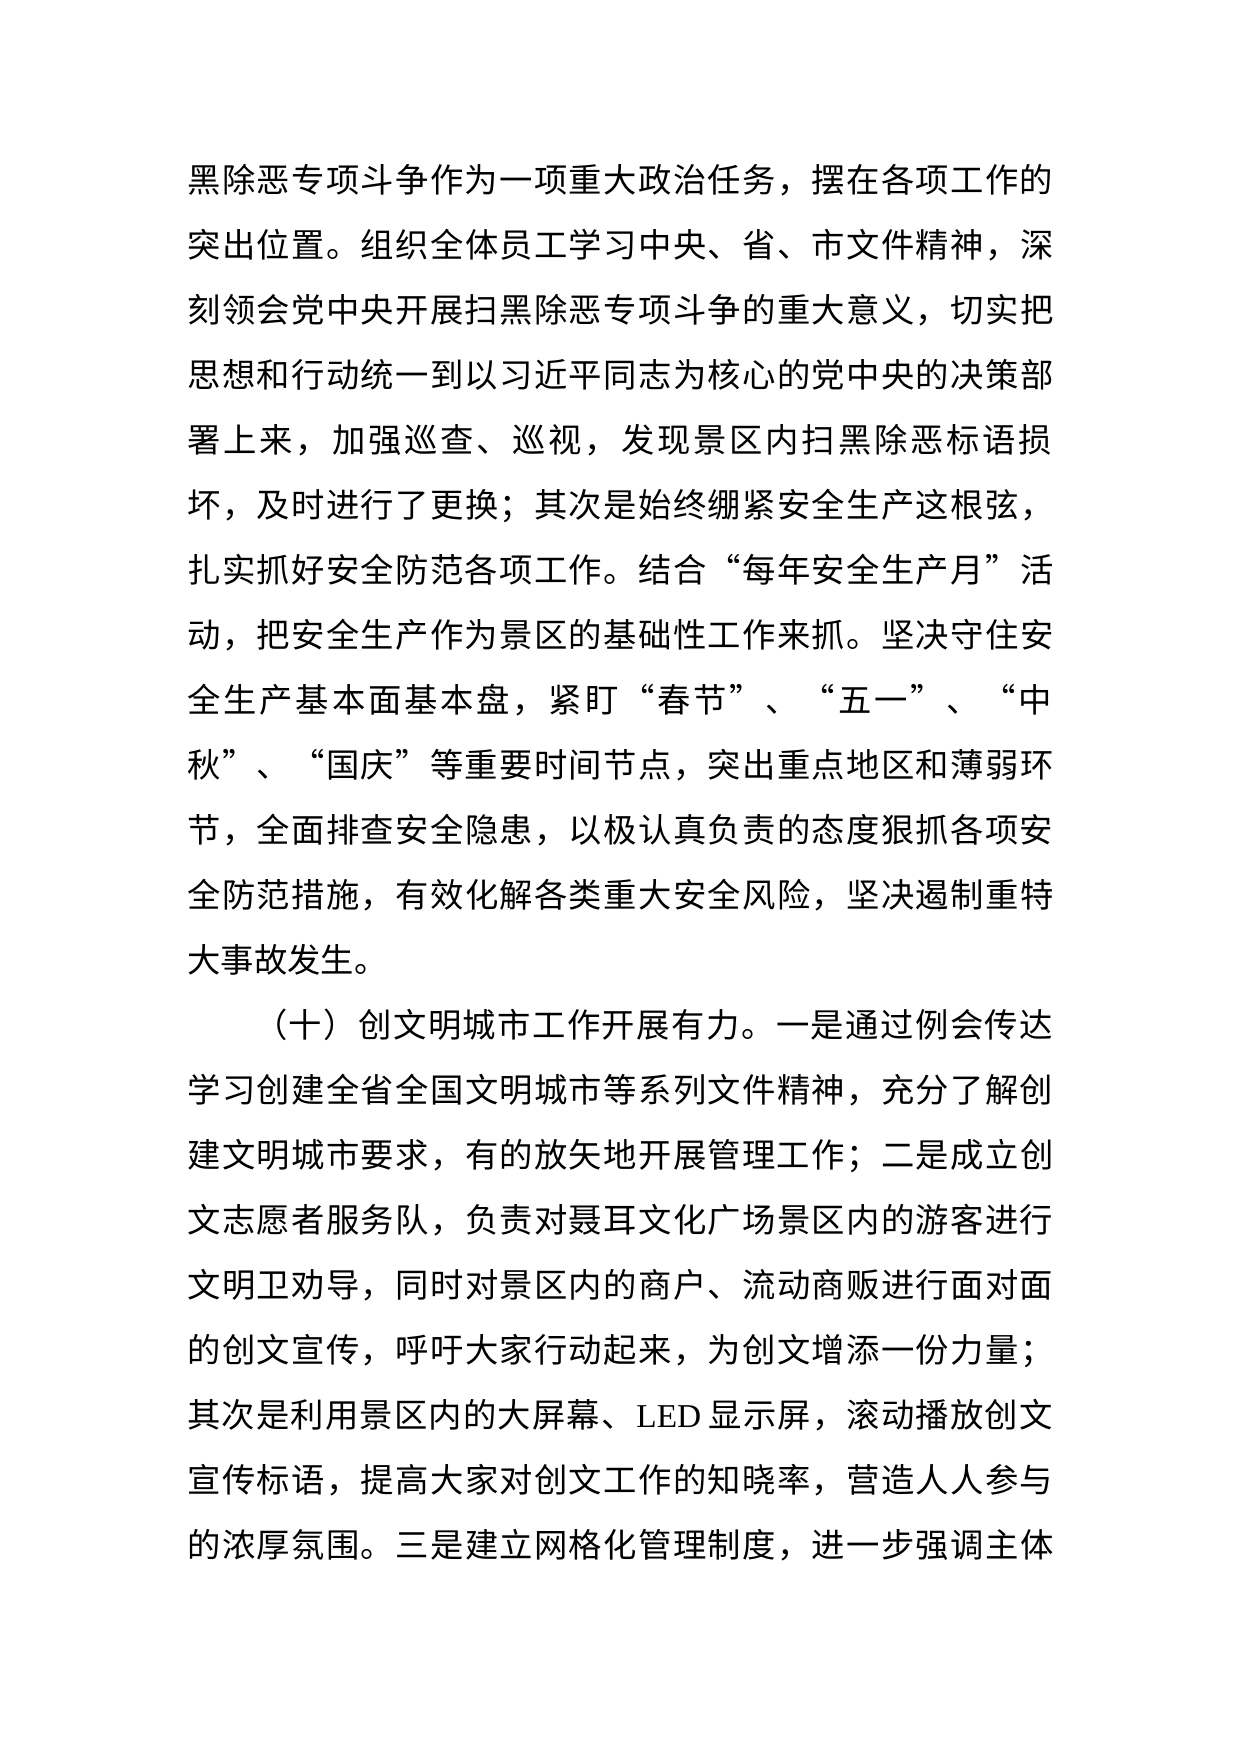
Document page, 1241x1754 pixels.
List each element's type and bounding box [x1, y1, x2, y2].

text [187, 146, 1053, 991]
text [187, 991, 1053, 1576]
